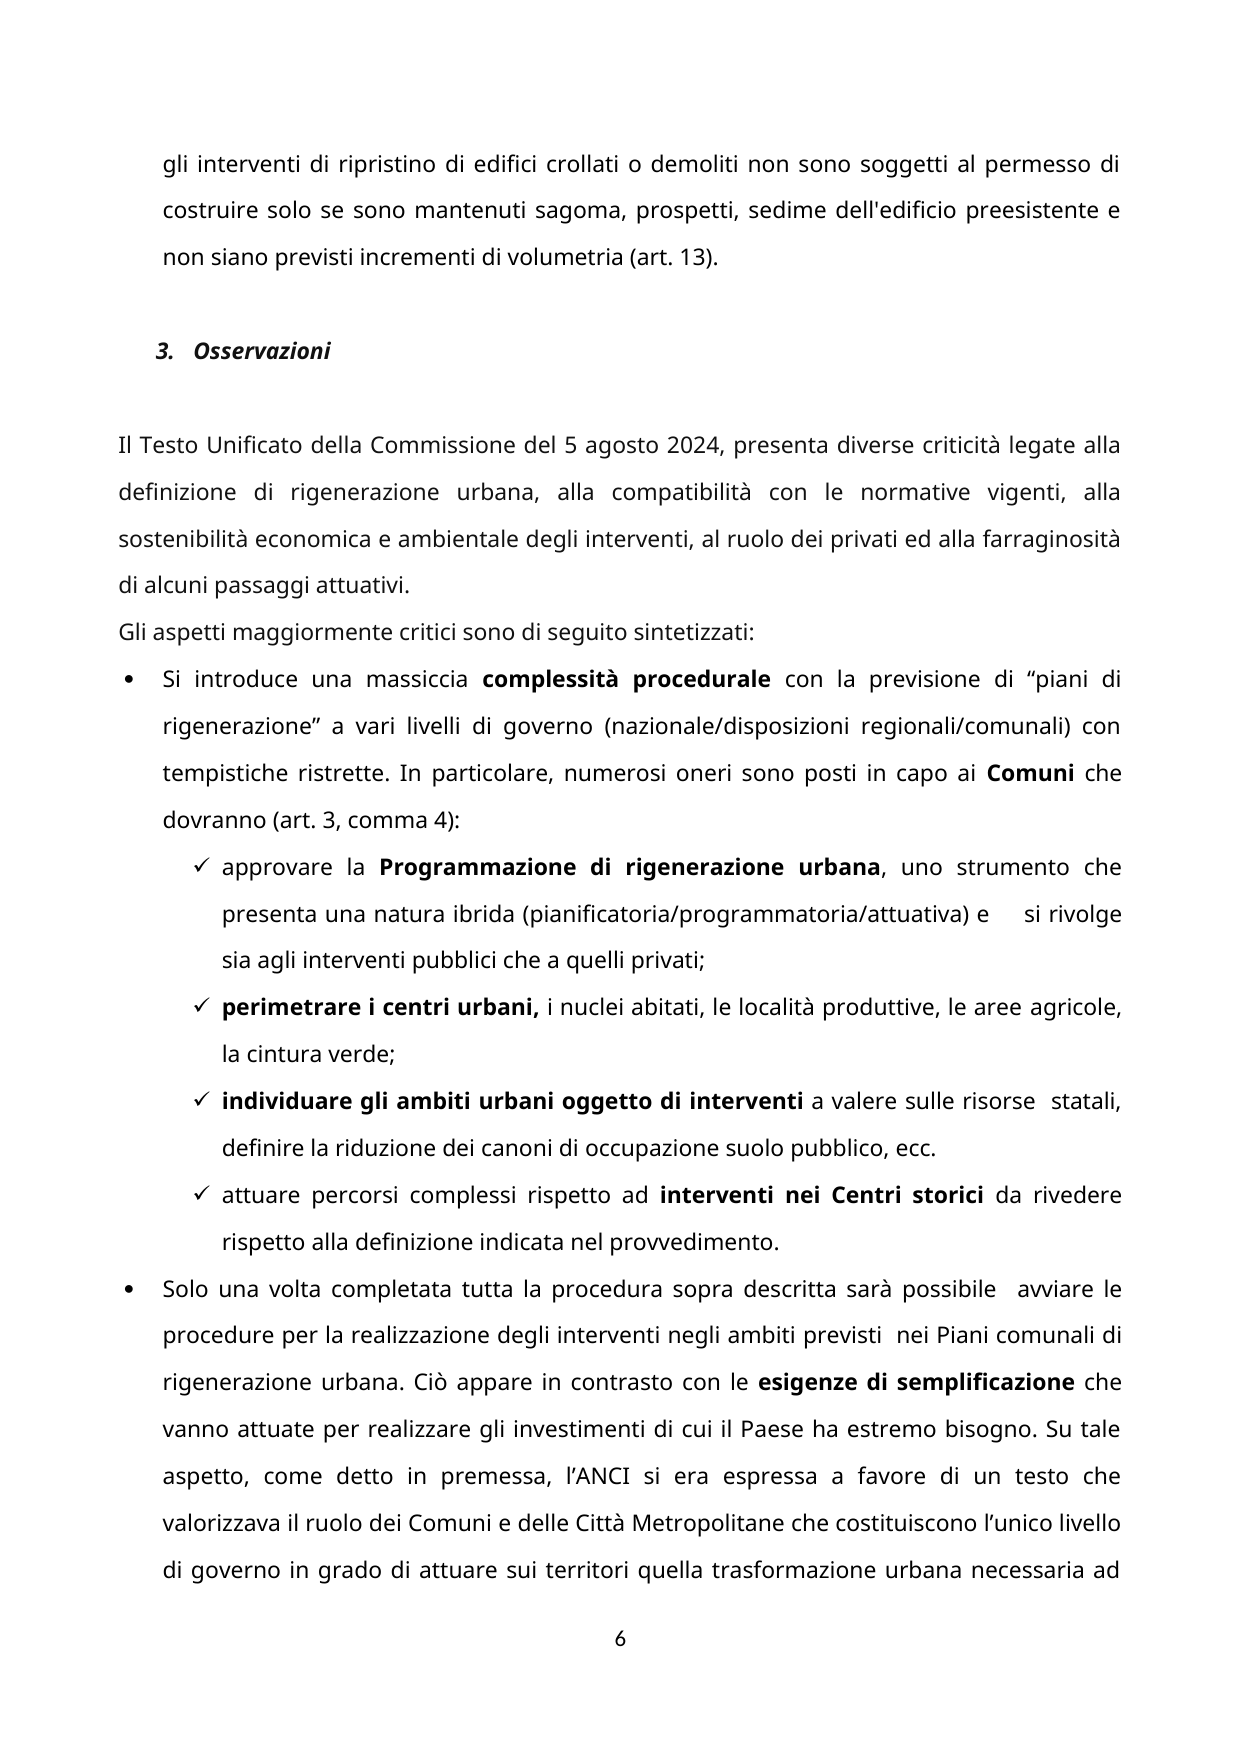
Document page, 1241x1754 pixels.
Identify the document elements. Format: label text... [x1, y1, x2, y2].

list approvare la Programmazione di rigenerazione urbana, uno strumento che presenta una natura ibrida (pianificatoria/programmatoria/attuativa) e si rivolge sia agli interventi pubblici che a quelli privati; [192, 851, 1122, 976]
list perimetrare i centri urbani, i nuclei abitati, le località produttive, le aree agricole, la cintura verde; [192, 991, 1122, 1069]
list individuare gli ambiti urbani oggetto di interventi a valere sulle risorse statali, definire la riduzione dei canoni di occupazione suolo pubblico, ecc. [192, 1085, 1122, 1163]
list Si introduce una massiccia complessità procedurale con la previsione di “piani di rigenerazione” a vari livelli di governo (nazionale/disposizioni regionali/comunali) con tempistiche ristrette. In particolare, numerosi oneri sono posti in capo ai Comuni che dovranno (art. 3, comma 4): [125, 663, 1122, 835]
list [125, 1273, 1122, 1585]
text Il Testo Unificato della Commissione del 5 agosto 2024, presenta diverse criticità legate alla definizione di rigenerazione urbana, alla compatibilità con le normative vigenti, alla sostenibilità economica e ambientale degli interventi, al ruolo dei privati ed alla farraginosità di alcuni passaggi attuativi. [118, 429, 1122, 601]
text Gli aspetti maggiormente critici sono di seguito sintetizzati: [118, 616, 1122, 648]
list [125, 148, 1122, 273]
list Osservazioni [156, 335, 1101, 366]
list attuare percorsi complessi rispetto ad interventi nei Centri storici da rivedere rispetto alla definizione indicata nel provvedimento. [192, 1179, 1122, 1257]
